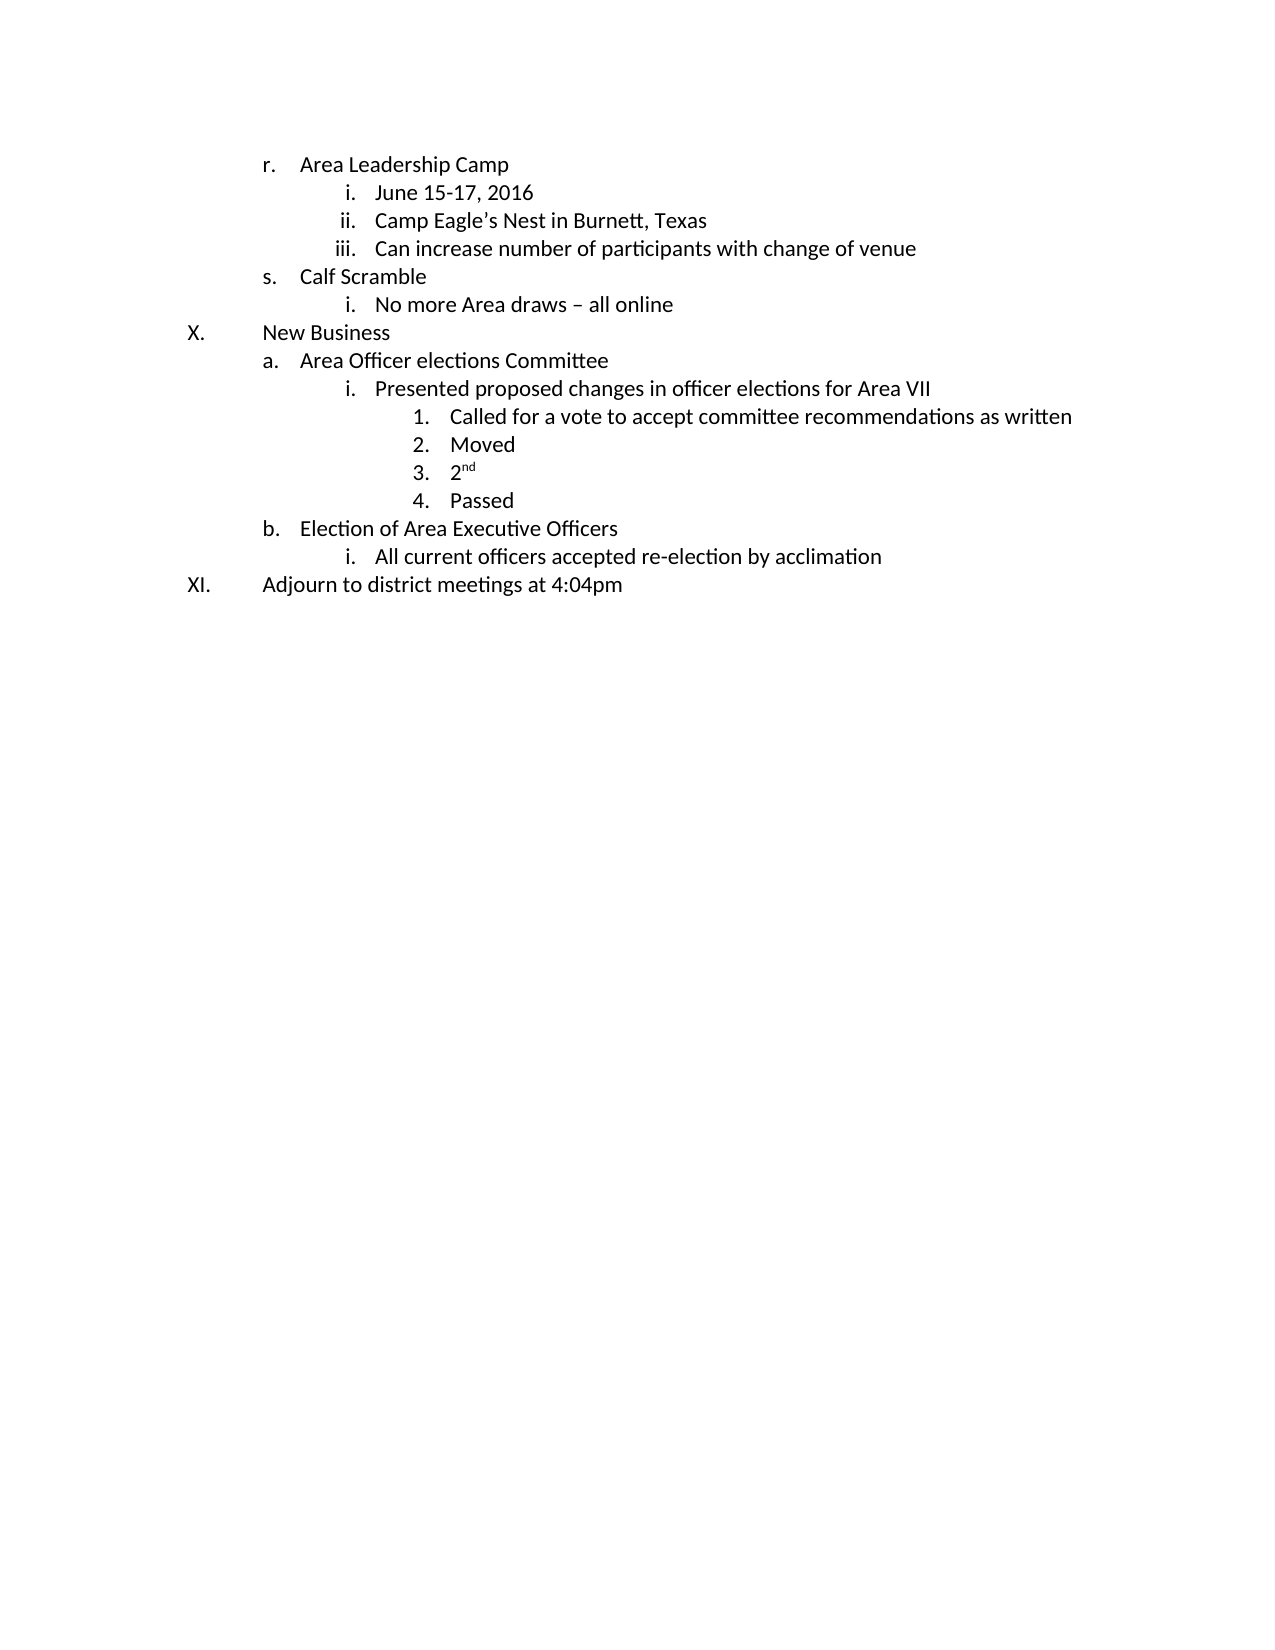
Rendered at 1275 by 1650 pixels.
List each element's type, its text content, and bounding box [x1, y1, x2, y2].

list Calf Scramble [262, 262, 1125, 290]
list Camp Eagle’s Nest in Burnett, Texas [356, 206, 1125, 234]
list Called for a vote to accept committee recommendations as written [412, 402, 1125, 430]
list Adjourn to district meetings at 4:04pm [187, 570, 1125, 598]
list Passed [412, 486, 1125, 514]
list Can increase number of participants with change of venue [356, 234, 1125, 262]
list Presented proposed changes in officer elections for Area VII [356, 374, 1125, 402]
list Election of Area Executive Officers [262, 514, 1125, 542]
list No more Area draws – all online [356, 290, 1125, 318]
list New Business [187, 318, 1125, 346]
list June 15-17, 2016 [356, 178, 1125, 206]
list Moved [412, 430, 1125, 458]
list All current officers accepted re-election by acclimation [356, 542, 1125, 570]
list Area Leadership Camp [262, 150, 1125, 178]
list Area Officer elections Committee [262, 346, 1125, 374]
list 2nd [412, 458, 1125, 486]
